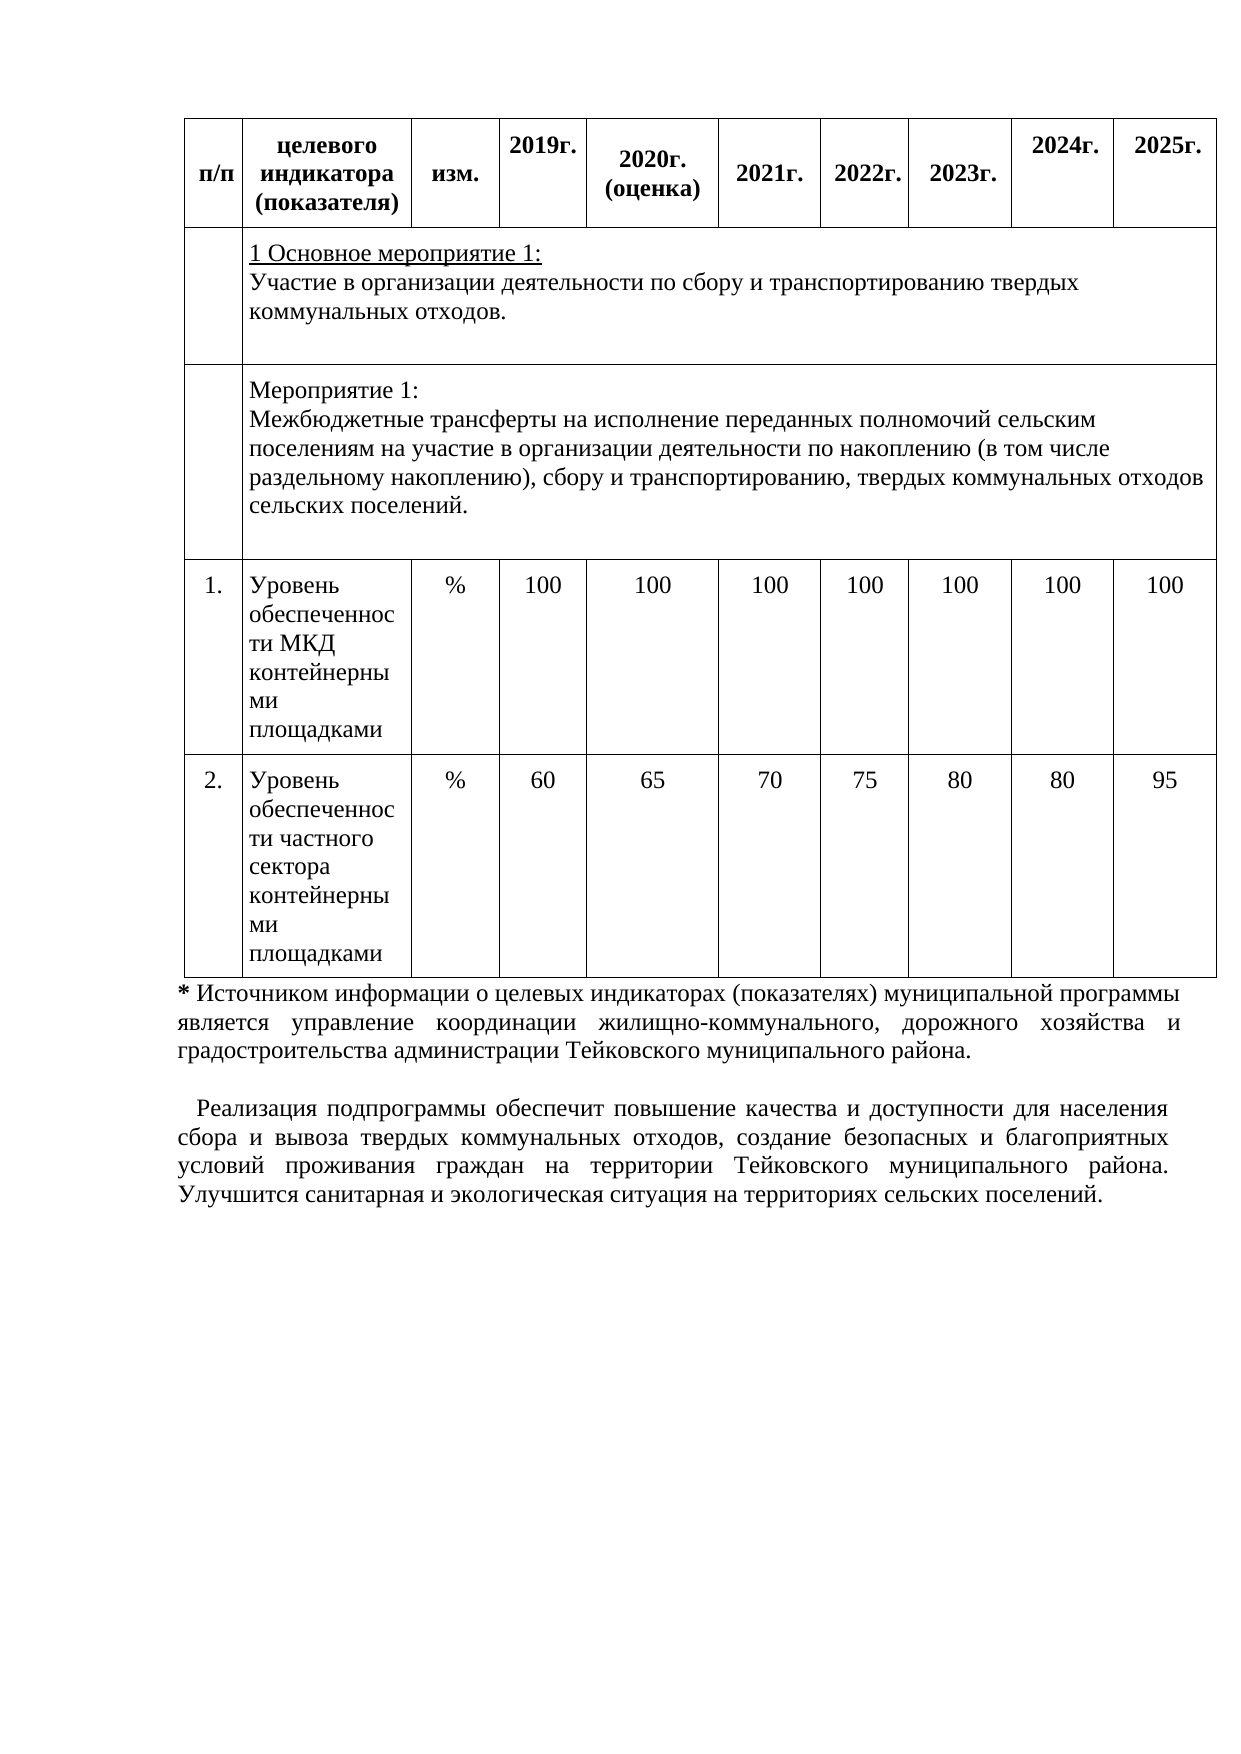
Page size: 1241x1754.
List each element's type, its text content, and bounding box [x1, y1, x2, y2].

text Реализация подпрограммы обеспечит повышение качества и доступности для населения сбора и вывоза твердых коммунальных отходов, создание безопасных и благоприятных условий проживания граждан на территории Тейковского муниципального района. Улучшится санитарная и экологическая ситуация на территориях сельских поселений. [177, 1093, 1169, 1208]
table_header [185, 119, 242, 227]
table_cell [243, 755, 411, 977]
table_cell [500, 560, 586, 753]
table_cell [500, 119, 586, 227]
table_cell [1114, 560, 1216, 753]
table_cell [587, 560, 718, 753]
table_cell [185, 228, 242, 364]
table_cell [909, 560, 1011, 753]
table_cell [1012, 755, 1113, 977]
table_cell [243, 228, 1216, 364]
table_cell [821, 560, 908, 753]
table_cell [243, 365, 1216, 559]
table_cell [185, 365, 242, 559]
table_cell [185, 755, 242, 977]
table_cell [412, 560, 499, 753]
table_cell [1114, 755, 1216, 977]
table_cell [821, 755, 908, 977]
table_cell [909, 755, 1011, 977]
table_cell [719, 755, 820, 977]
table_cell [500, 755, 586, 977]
text * Источником информации о целевых индикаторах (показателях) муниципальной программы является управление координации жилищно-коммунального, дорожного хозяйства и градостроительства администрации Тейковского муниципального района. [177, 978, 1181, 1064]
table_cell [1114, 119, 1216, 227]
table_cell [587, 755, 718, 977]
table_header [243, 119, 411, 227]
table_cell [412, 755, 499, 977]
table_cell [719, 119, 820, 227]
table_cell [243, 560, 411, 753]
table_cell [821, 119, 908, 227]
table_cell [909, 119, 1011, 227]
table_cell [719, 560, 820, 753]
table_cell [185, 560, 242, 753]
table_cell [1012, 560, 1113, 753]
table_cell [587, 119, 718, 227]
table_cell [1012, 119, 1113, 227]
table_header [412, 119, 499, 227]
